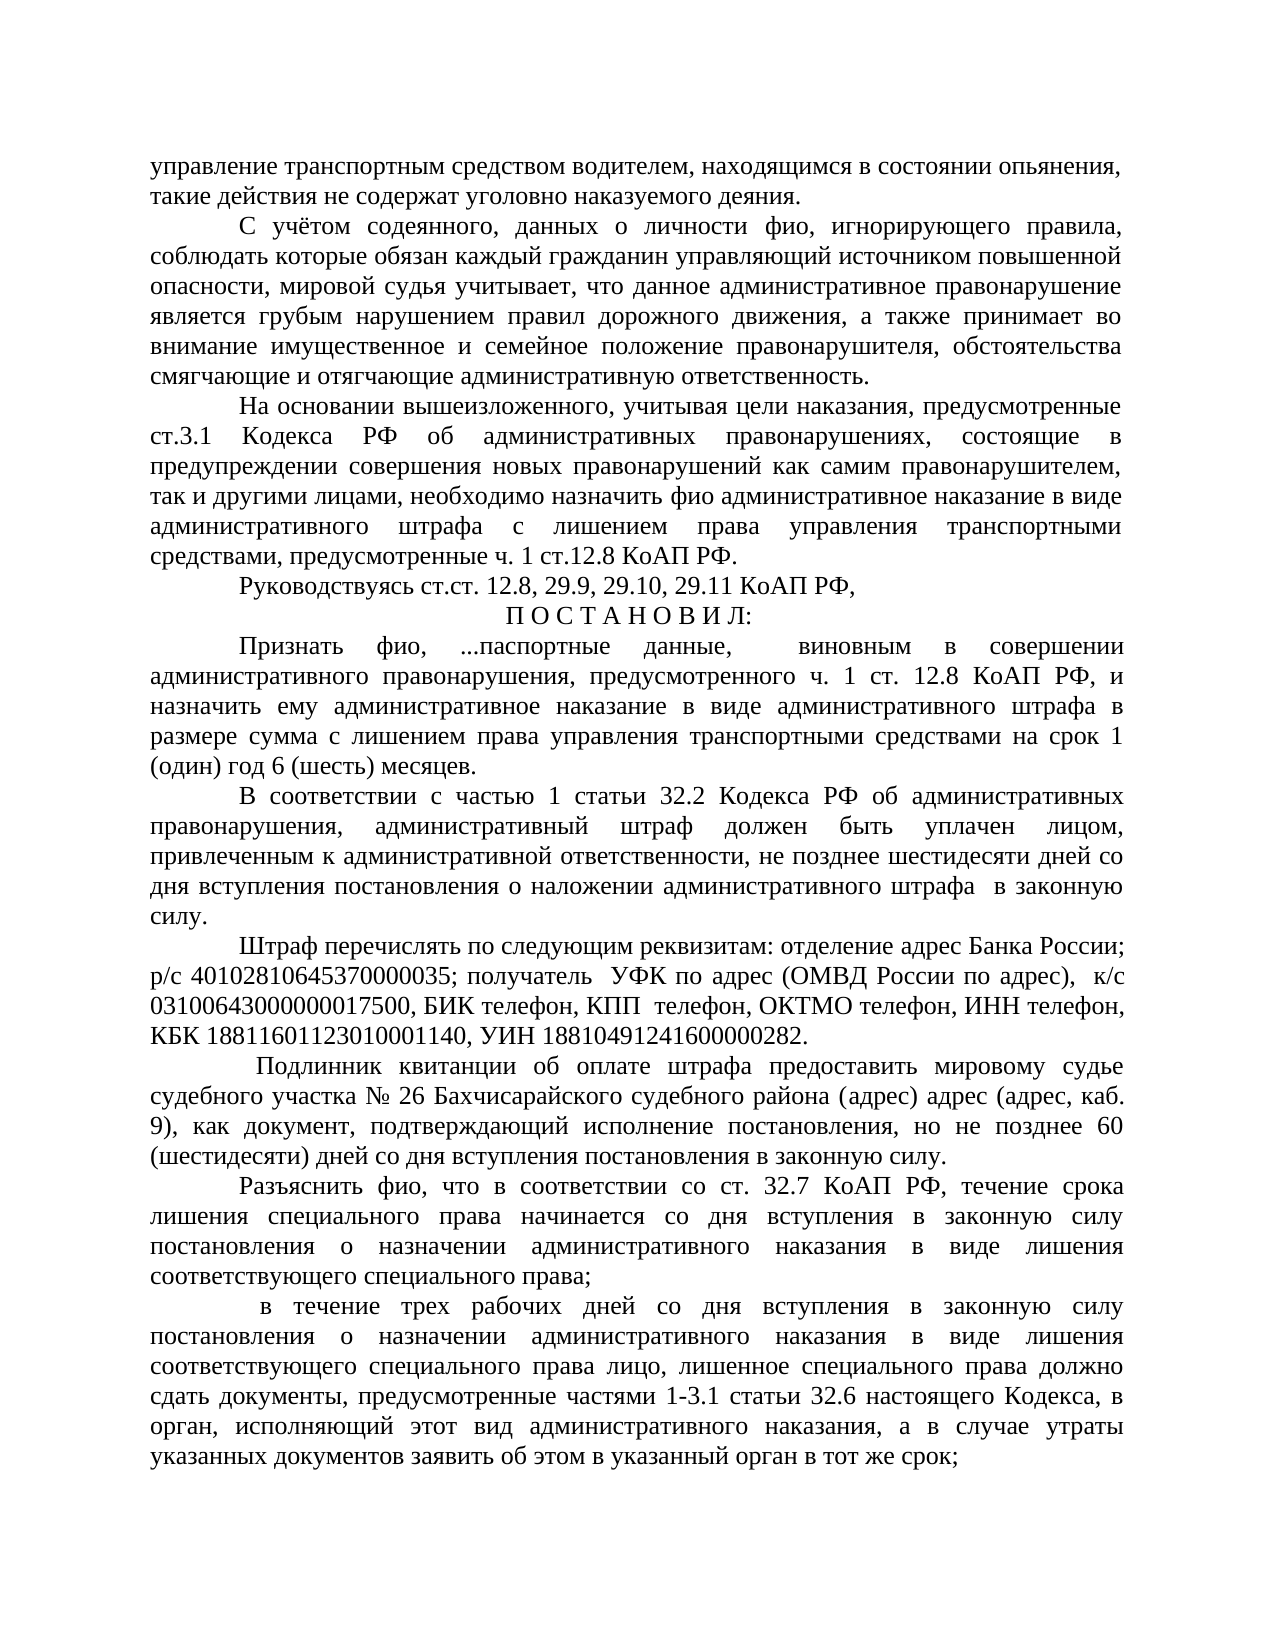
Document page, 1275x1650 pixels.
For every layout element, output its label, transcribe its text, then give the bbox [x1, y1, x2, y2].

text Подлинник квитанции об оплате штрафа предоставить мировому судье судебного участка № 26 Бахчисарайского судебного района (адрес) адрес (адрес, каб. 9), как документ, подтверждающий исполнение постановления, но не позднее 60 (шестидесяти) дней со дня вступления постановления в законную силу. [150, 1050, 1125, 1170]
text В соответствии с частью 1 статьи 32.2 Кодекса РФ об административных правонарушения, административный штраф должен быть уплачен лицом, привлеченным к административной ответственности, не позднее шестидесяти дней со дня вступления постановления о наложении административного штрафа в законную силу. [150, 780, 1125, 930]
text Разъяснить фио, что в соответствии со ст. 32.7 КоАП РФ, течение срока лишения специального права начинается со дня вступления в законную силу постановления о назначении административного наказания в виде лишения соответствующего специального права; [150, 1170, 1125, 1290]
text в течение трех рабочих дней со дня вступления в законную силу постановления о назначении административного наказания в виде лишения соответствующего специального права лицо, лишенное специального права должно сдать документы, предусмотренные частями 1-3.1 статьи 32.6 настоящего Кодекса, в орган, исполняющий этот вид административного наказания, а в случае утраты указанных документов заявить об этом в указанный орган в тот же срок; [150, 1290, 1125, 1470]
text П О С Т А Н О В И Л: [150, 600, 1123, 630]
text Руководствуясь ст.ст. 12.8, 29.9, 29.10, 29.11 КоАП РФ, [150, 570, 1123, 600]
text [150, 150, 1123, 210]
text С учётом содеянного, данных о личности фио, игнорирующего правила, соблюдать которые обязан каждый гражданин управляющий источником повышенной опасности, мировой судья учитывает, что данное административное правонарушение является грубым нарушением правил дорожного движения, а также принимает во внимание имущественное и семейное положение правонарушителя, обстоятельства смягчающие и отягчающие административную ответственность. [150, 210, 1123, 390]
text Штраф перечислять по следующим реквизитам: отделение адрес Банка России; р/с 40102810645370000035; получатель УФК по адрес (ОМВД России по адрес), к/с 03100643000000017500, БИК телефон, КПП телефон, ОКТМО телефон, ИНН телефон, КБК 18811601123010001140, УИН 18810491241600000282. [150, 930, 1125, 1050]
text Признать фио, ...паспортные данные, виновным в совершении административного правонарушения, предусмотренного ч. 1 ст. 12.8 КоАП РФ, и назначить ему административное наказание в виде административного штрафа в размере сумма с лишением права управления транспортными средствами на срок 1 (один) год 6 (шесть) месяцев. [150, 630, 1125, 780]
text На основании вышеизложенного, учитывая цели наказания, предусмотренные ст.3.1 Кодекса РФ об административных правонарушениях, состоящие в предупреждении совершения новых правонарушений как самим правонарушителем, так и другими лицами, необходимо назначить фио административное наказание в виде административного штрафа с лишением права управления транспортными средствами, предусмотренные ч. 1 ст.12.8 КоАП РФ. [150, 390, 1123, 570]
